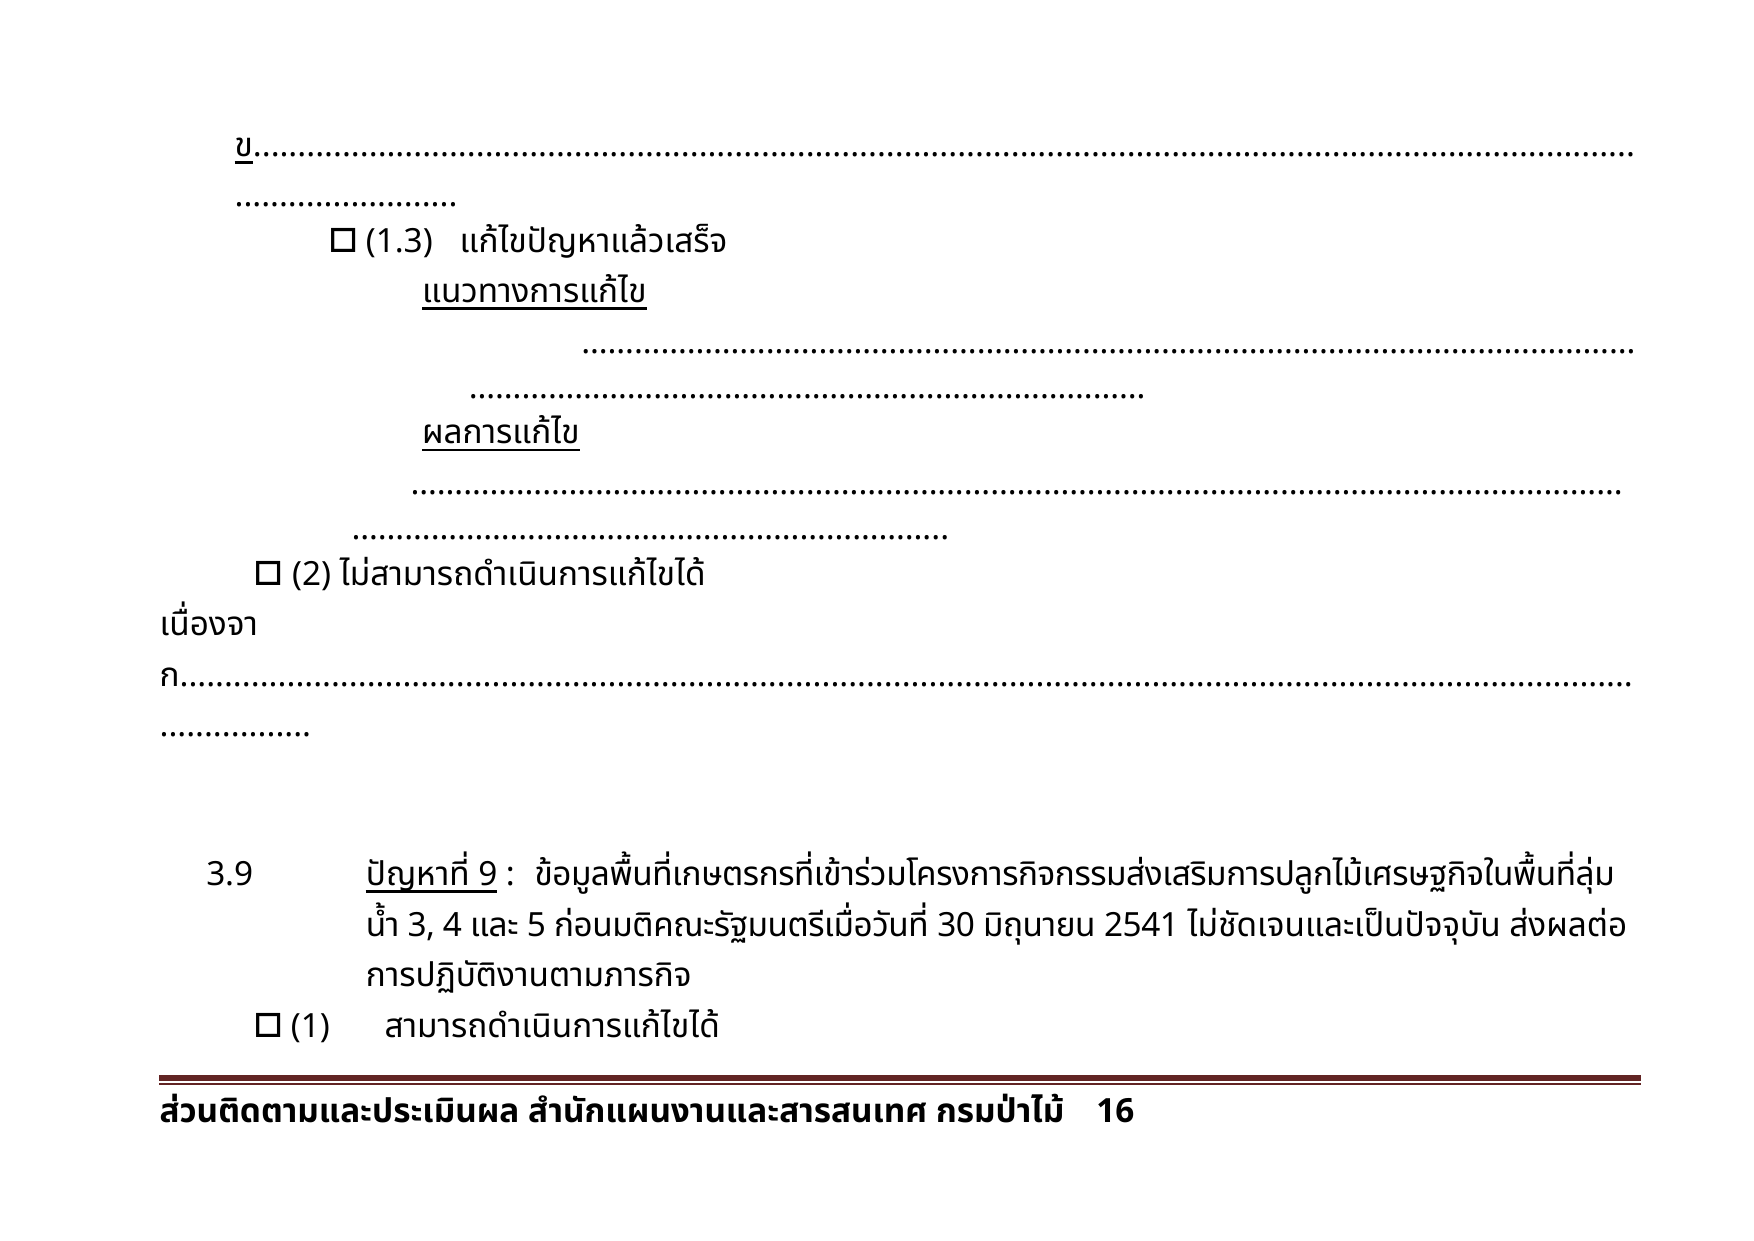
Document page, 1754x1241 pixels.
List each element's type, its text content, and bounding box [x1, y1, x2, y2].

list 3.9 ปัญหาที่ 9 : ข้อมูลพื้นที่เกษตรกรที่เข้าร่วมโครงการกิจกรรมส่งเสริมการปลูกไม้เศรษฐกิจในพื้นที่ลุ่มน้ำ 3, 4 และ 5 ก่อนมติคณะรัฐมนตรีเมื่อวันที่ 30 มิถุนายน 2541 ไม่ชัดเจนและเป็นปัจจุบัน ส่งผลต่อการปฏิบัติงานตามภารกิจ [206, 850, 1641, 1002]
text (2) ไม่สามารถดำเนินการแก้ไขได้ เนื่องจาก.................................................................................................................................................................................... [159, 549, 1641, 747]
list ผลการแก้ไข …………………………………………………………………………………………………………………………………………………………………………………….. [351, 408, 1641, 549]
text (1.3) แก้ไขปัญหาแล้วเสร็จ [307, 216, 1641, 267]
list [234, 120, 1641, 216]
list แนวทางการแก้ไข ………………………………………………………………………………………………………………………………..…………………………………………… [422, 267, 1641, 408]
list (1) สามารถดำเนินการแก้ไขได้ [234, 1002, 1641, 1052]
